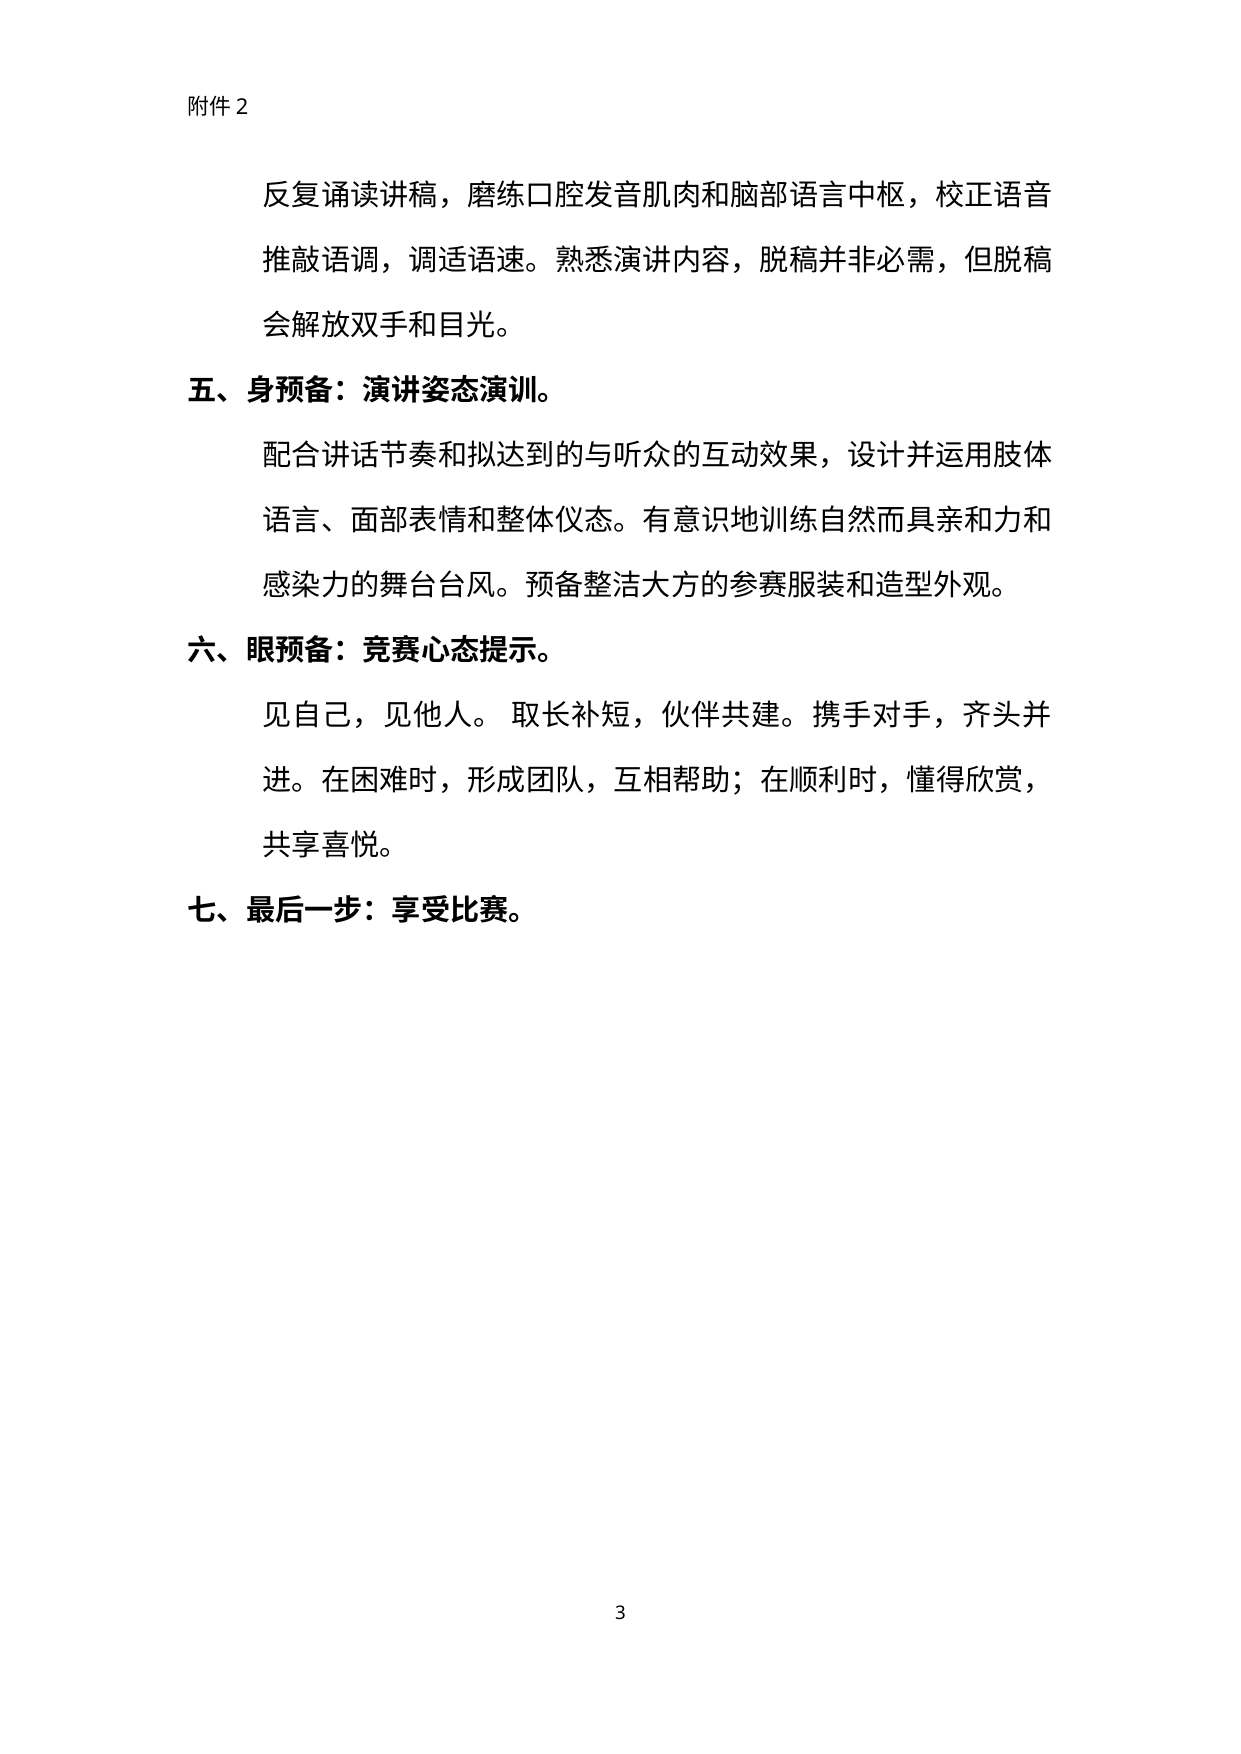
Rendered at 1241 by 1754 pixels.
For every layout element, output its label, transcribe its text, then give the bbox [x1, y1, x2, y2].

text 七、最后一步：享受比赛。 [187, 875, 1053, 940]
text 五、身预备：演讲姿态演训。 [187, 355, 1053, 420]
text 六、眼预备：竞赛心态提示。 [187, 615, 1053, 680]
list 见自己，见他人。 取长补短，伙伴共建。携手对手，齐头并进。在困难时，形成团队，互相帮助；在顺利时，懂得欣赏，共享喜悦。 [262, 680, 1053, 875]
list 配合讲话节奏和拟达到的与听众的互动效果，设计并运用肢体语言、面部表情和整体仪态。有意识地训练自然而具亲和力和感染力的舞台台风。预备整洁大方的参赛服装和造型外观。 [262, 420, 1053, 615]
list 反复诵读讲稿，磨练口腔发音肌肉和脑部语言中枢，校正语音，推敲语调，调适语速。熟悉演讲内容，脱稿并非必需，但脱稿会解放双手和目光。 [262, 160, 1053, 355]
